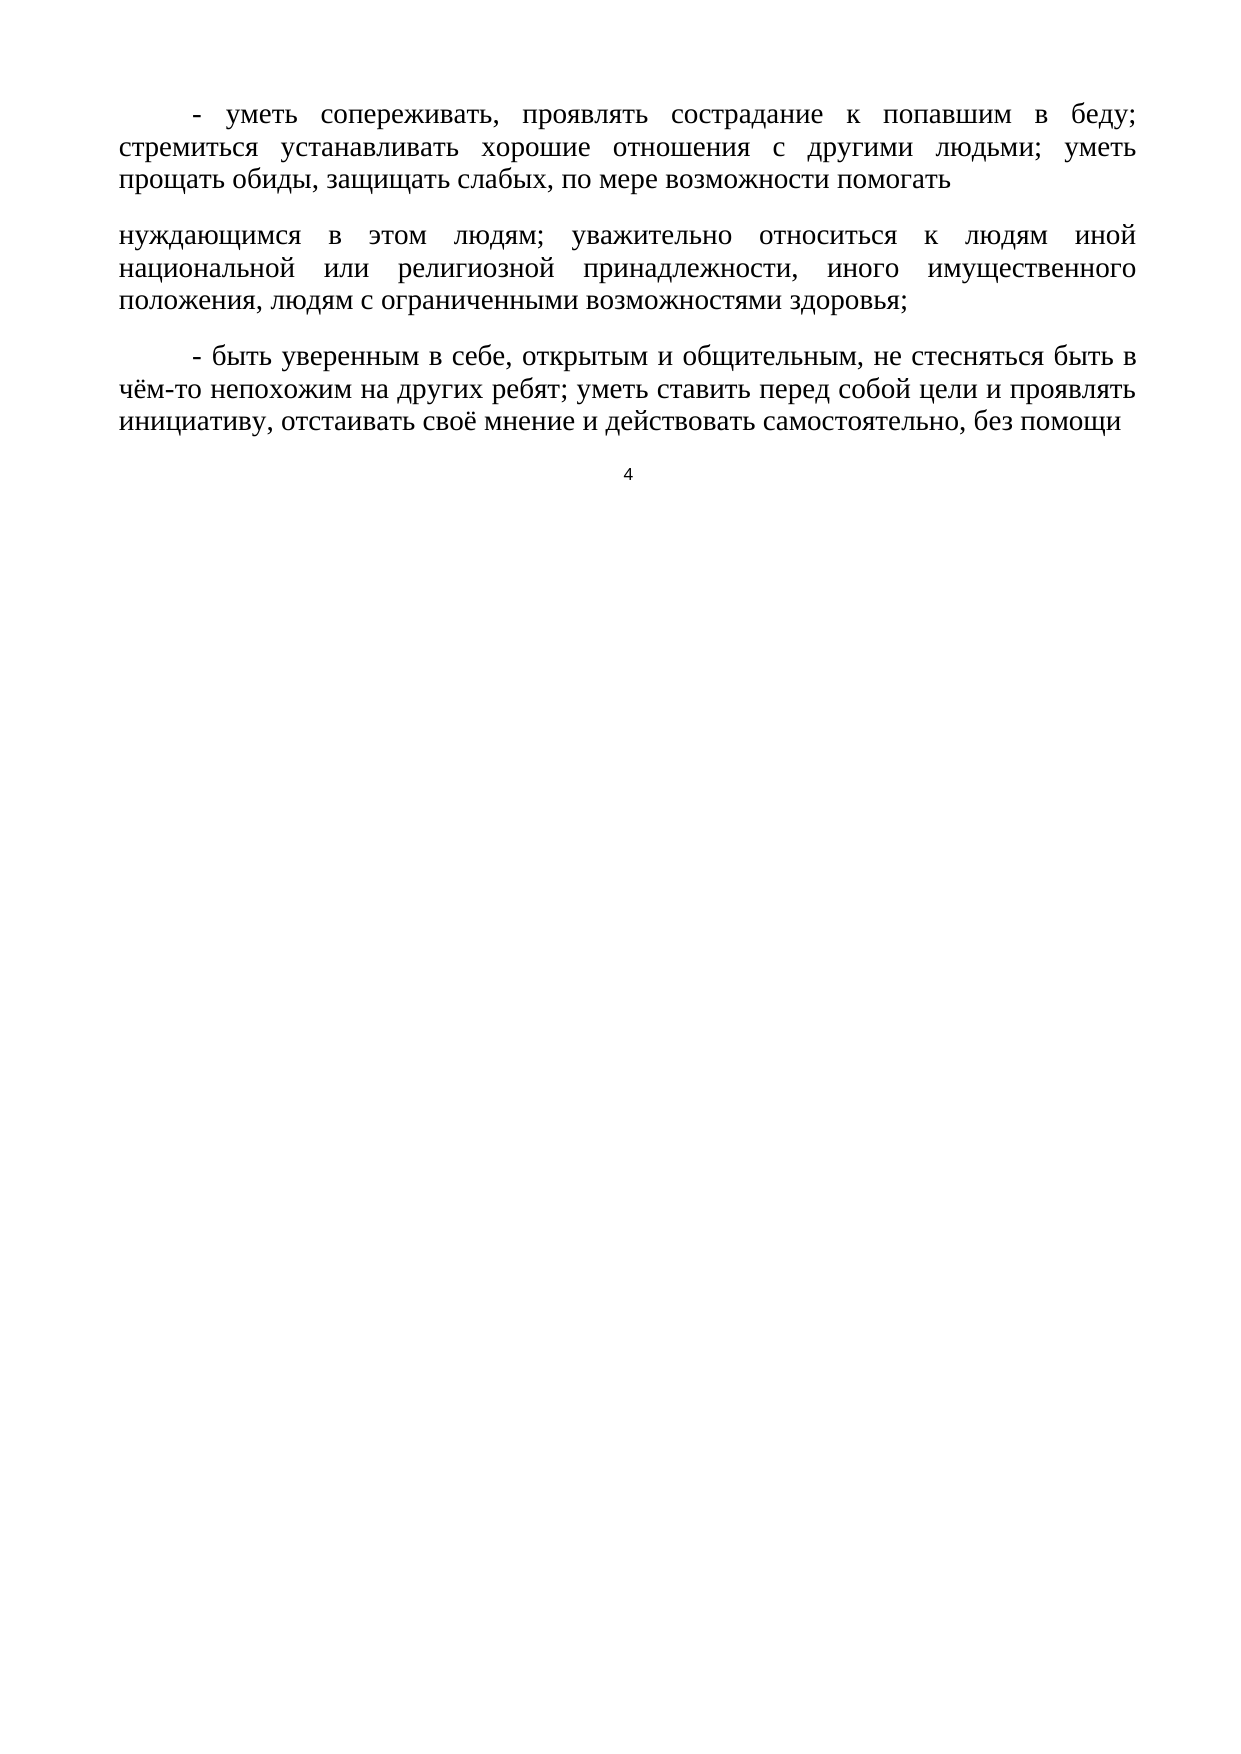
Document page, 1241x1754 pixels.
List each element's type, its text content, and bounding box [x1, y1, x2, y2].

text нуждающимся в этом людям; уважительно относиться к людям иной национальной или религиозной принадлежности, иного имущественного положения, людям с ограниченными возможностями здоровья; [119, 219, 1137, 316]
text 4 [118, 462, 1138, 485]
list уметь сопереживать, проявлять сострадание к попавшим в беду; стремиться устанавливать хорошие отношения с другими людьми; уметь прощать обиды, защищать слабых, по мере возможности помогать [119, 98, 1137, 195]
list быть уверенным в себе, открытым и общительным, не стесняться быть в чём-то непохожим на других ребят; уметь ставить перед собой цели и проявлять инициативу, отстаивать своё мнение и действовать самостоятельно, без помощи [119, 340, 1137, 437]
